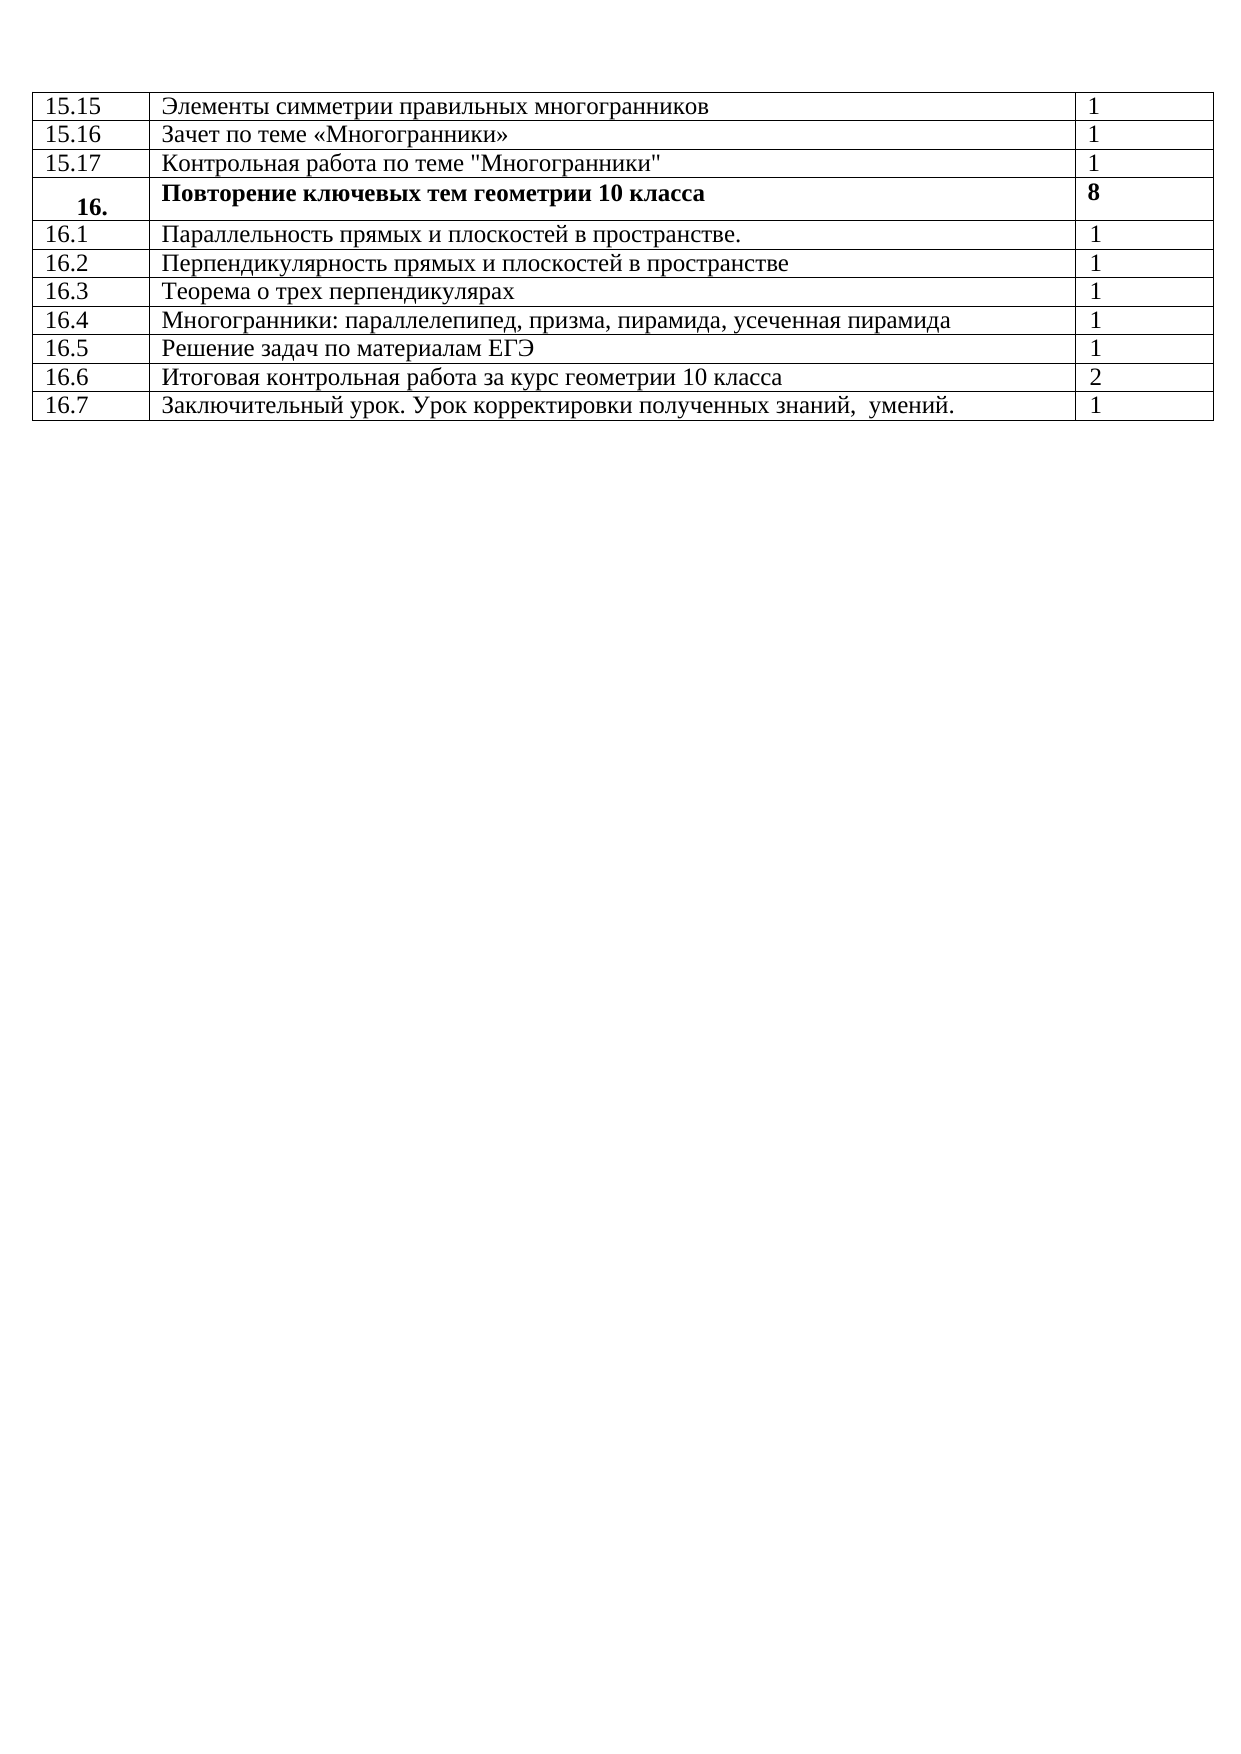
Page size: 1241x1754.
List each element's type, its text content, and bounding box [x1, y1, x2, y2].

table_cell 16.7 [33, 392, 149, 419]
table_cell Контрольная работа по теме "Многогранники" [150, 150, 1075, 177]
table_cell Итоговая контрольная работа за курс геометрии 10 класса [150, 364, 1075, 391]
table_cell 8 [1076, 178, 1213, 220]
table_cell 16.6 [33, 364, 149, 391]
table_cell 1 [1076, 335, 1213, 363]
table_cell 1 [1076, 121, 1213, 148]
table_cell Заключительный урок. Урок корректировки полученных знаний, умений. [150, 392, 1075, 419]
table_cell Перпендикулярность прямых и плоскостей в пространстве [150, 250, 1075, 277]
table_cell Параллельность прямых и плоскостей в пространстве. [150, 221, 1075, 249]
table_cell Теорема о трех перпендикулярах [150, 278, 1075, 306]
table_cell 16. [33, 178, 149, 220]
table_cell 1 [1076, 392, 1213, 419]
table_cell Решение задач по материалам ЕГЭ [150, 335, 1075, 363]
table_cell Многогранники: параллелепипед, призма, пирамида, усеченная пирамида [150, 307, 1075, 334]
table_cell 16.4 [33, 307, 149, 334]
table_cell 1 [1076, 250, 1213, 277]
table_cell 16.1 [33, 221, 149, 249]
table_cell 1 [1076, 93, 1213, 120]
table_cell 15.16 [33, 121, 149, 148]
table_cell 16.5 [33, 335, 149, 363]
table_cell Повторение ключевых тем геометрии 10 класса [150, 178, 1075, 220]
table_cell 1 [1076, 150, 1213, 177]
table_cell 15.17 [33, 150, 149, 177]
table_cell Элементы симметрии правильных многогранников [150, 93, 1075, 120]
table_cell 16.2 [33, 250, 149, 277]
table_cell 2 [1076, 364, 1213, 391]
table_cell Зачет по теме «Многогранники» [150, 121, 1075, 148]
table_cell 15.15 [33, 93, 149, 120]
table_cell 16.3 [33, 278, 149, 306]
table_cell 1 [1076, 221, 1213, 249]
table_cell 1 [1076, 307, 1213, 334]
table_cell 1 [1076, 278, 1213, 306]
